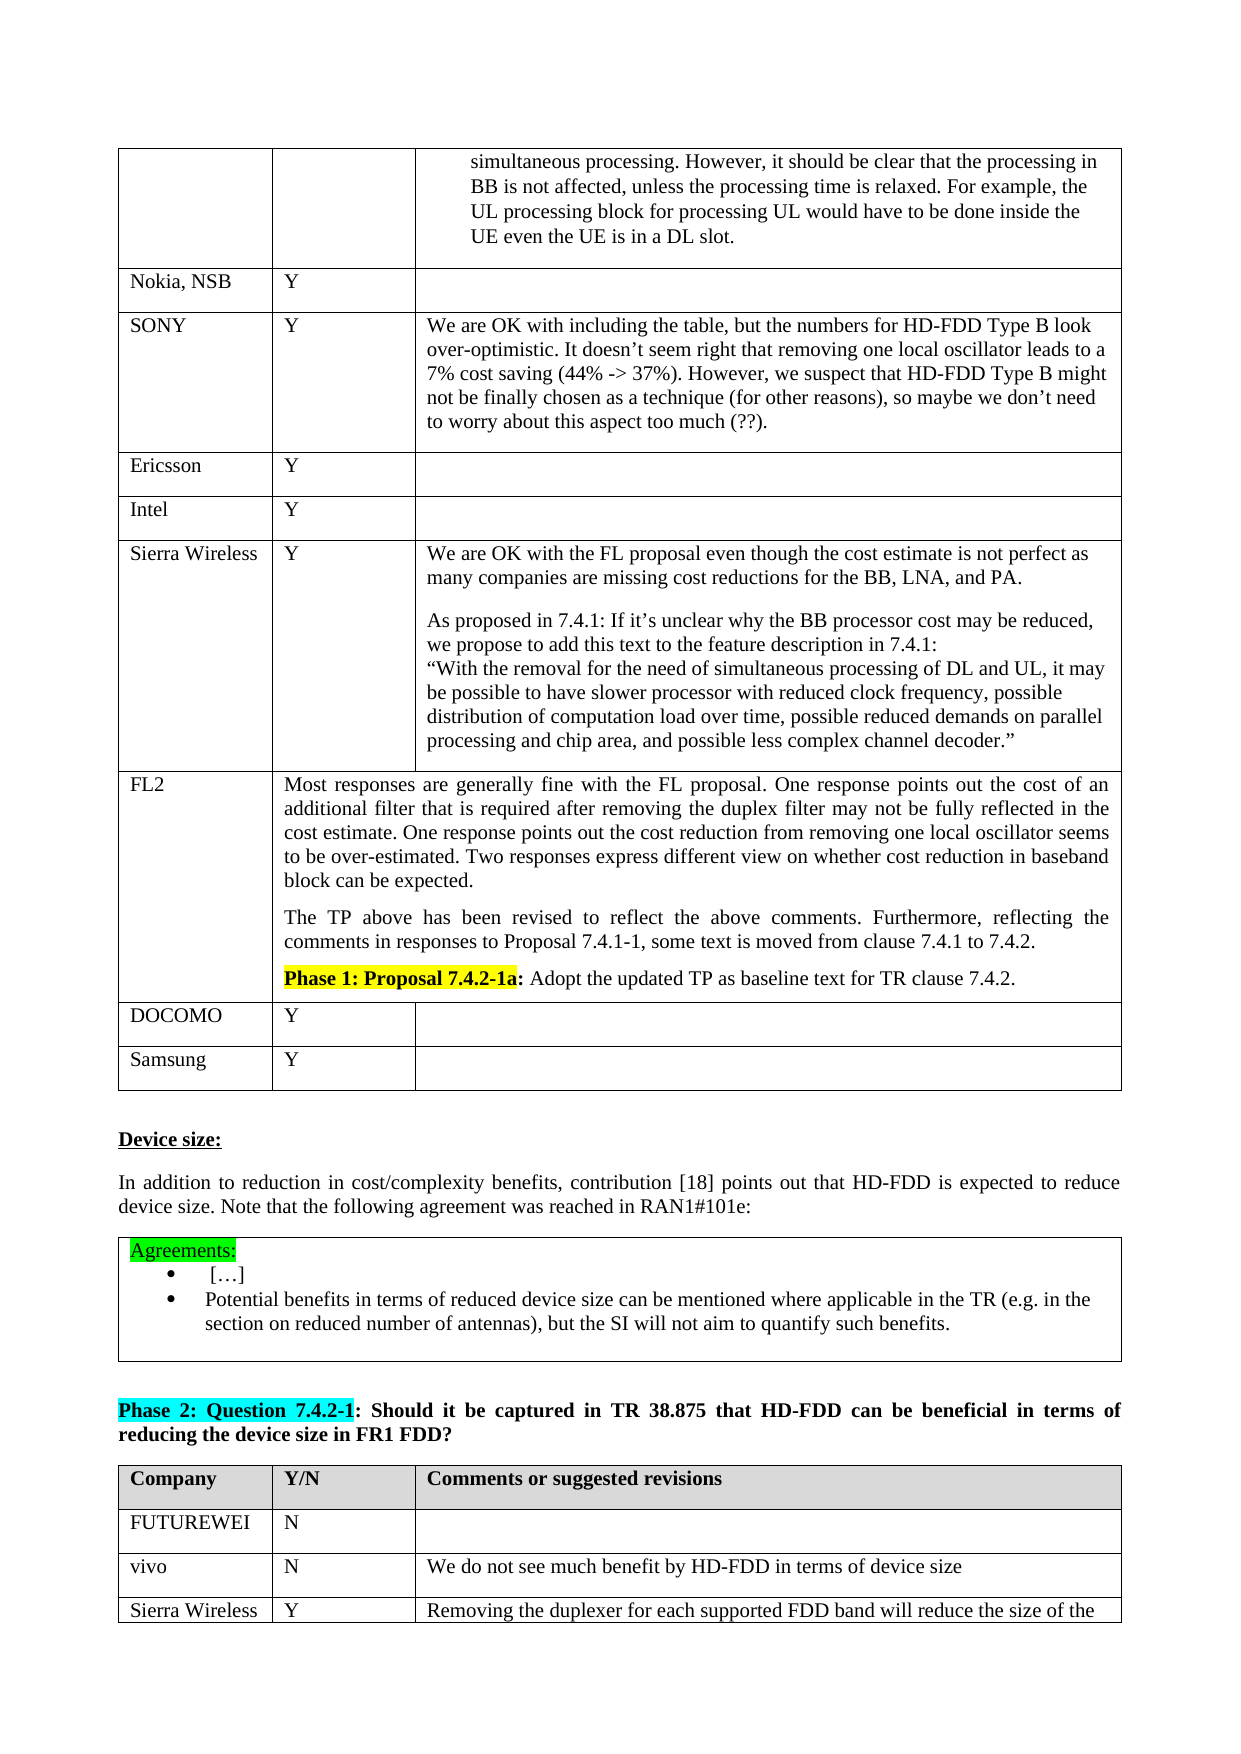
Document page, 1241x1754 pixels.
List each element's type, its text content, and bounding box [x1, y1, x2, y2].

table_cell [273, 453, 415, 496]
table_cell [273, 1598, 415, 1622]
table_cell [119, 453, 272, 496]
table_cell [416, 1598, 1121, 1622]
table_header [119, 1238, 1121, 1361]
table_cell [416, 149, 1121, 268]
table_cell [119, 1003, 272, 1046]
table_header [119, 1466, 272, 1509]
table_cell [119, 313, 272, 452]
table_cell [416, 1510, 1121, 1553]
text Phase 2: Question 7.4.2-1: Should it be captured in TR 38.875 that HD-FDD can be beneficial in terms of reducing the device size in FR1 FDD? [118, 1398, 1122, 1446]
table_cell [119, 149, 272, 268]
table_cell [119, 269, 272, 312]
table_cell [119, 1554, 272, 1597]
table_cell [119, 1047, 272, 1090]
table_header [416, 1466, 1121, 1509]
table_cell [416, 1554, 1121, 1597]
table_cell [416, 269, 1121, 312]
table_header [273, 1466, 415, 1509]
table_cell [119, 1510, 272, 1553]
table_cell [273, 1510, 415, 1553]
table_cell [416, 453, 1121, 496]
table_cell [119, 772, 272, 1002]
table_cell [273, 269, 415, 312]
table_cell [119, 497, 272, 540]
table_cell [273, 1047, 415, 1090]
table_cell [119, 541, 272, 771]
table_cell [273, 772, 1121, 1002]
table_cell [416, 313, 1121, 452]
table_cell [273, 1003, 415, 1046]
text Device size: [118, 1127, 1122, 1151]
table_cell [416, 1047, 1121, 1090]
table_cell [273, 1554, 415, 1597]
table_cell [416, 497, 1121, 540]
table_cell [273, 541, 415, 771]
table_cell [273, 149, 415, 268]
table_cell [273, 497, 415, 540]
text In addition to reduction in cost/complexity benefits, contribution [18] points out that HD-FDD is expected to reduce device size. Note that the following agreement was reached in RAN1#101e: [118, 1170, 1122, 1218]
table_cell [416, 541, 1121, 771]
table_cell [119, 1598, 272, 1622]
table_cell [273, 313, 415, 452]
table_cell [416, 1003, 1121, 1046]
